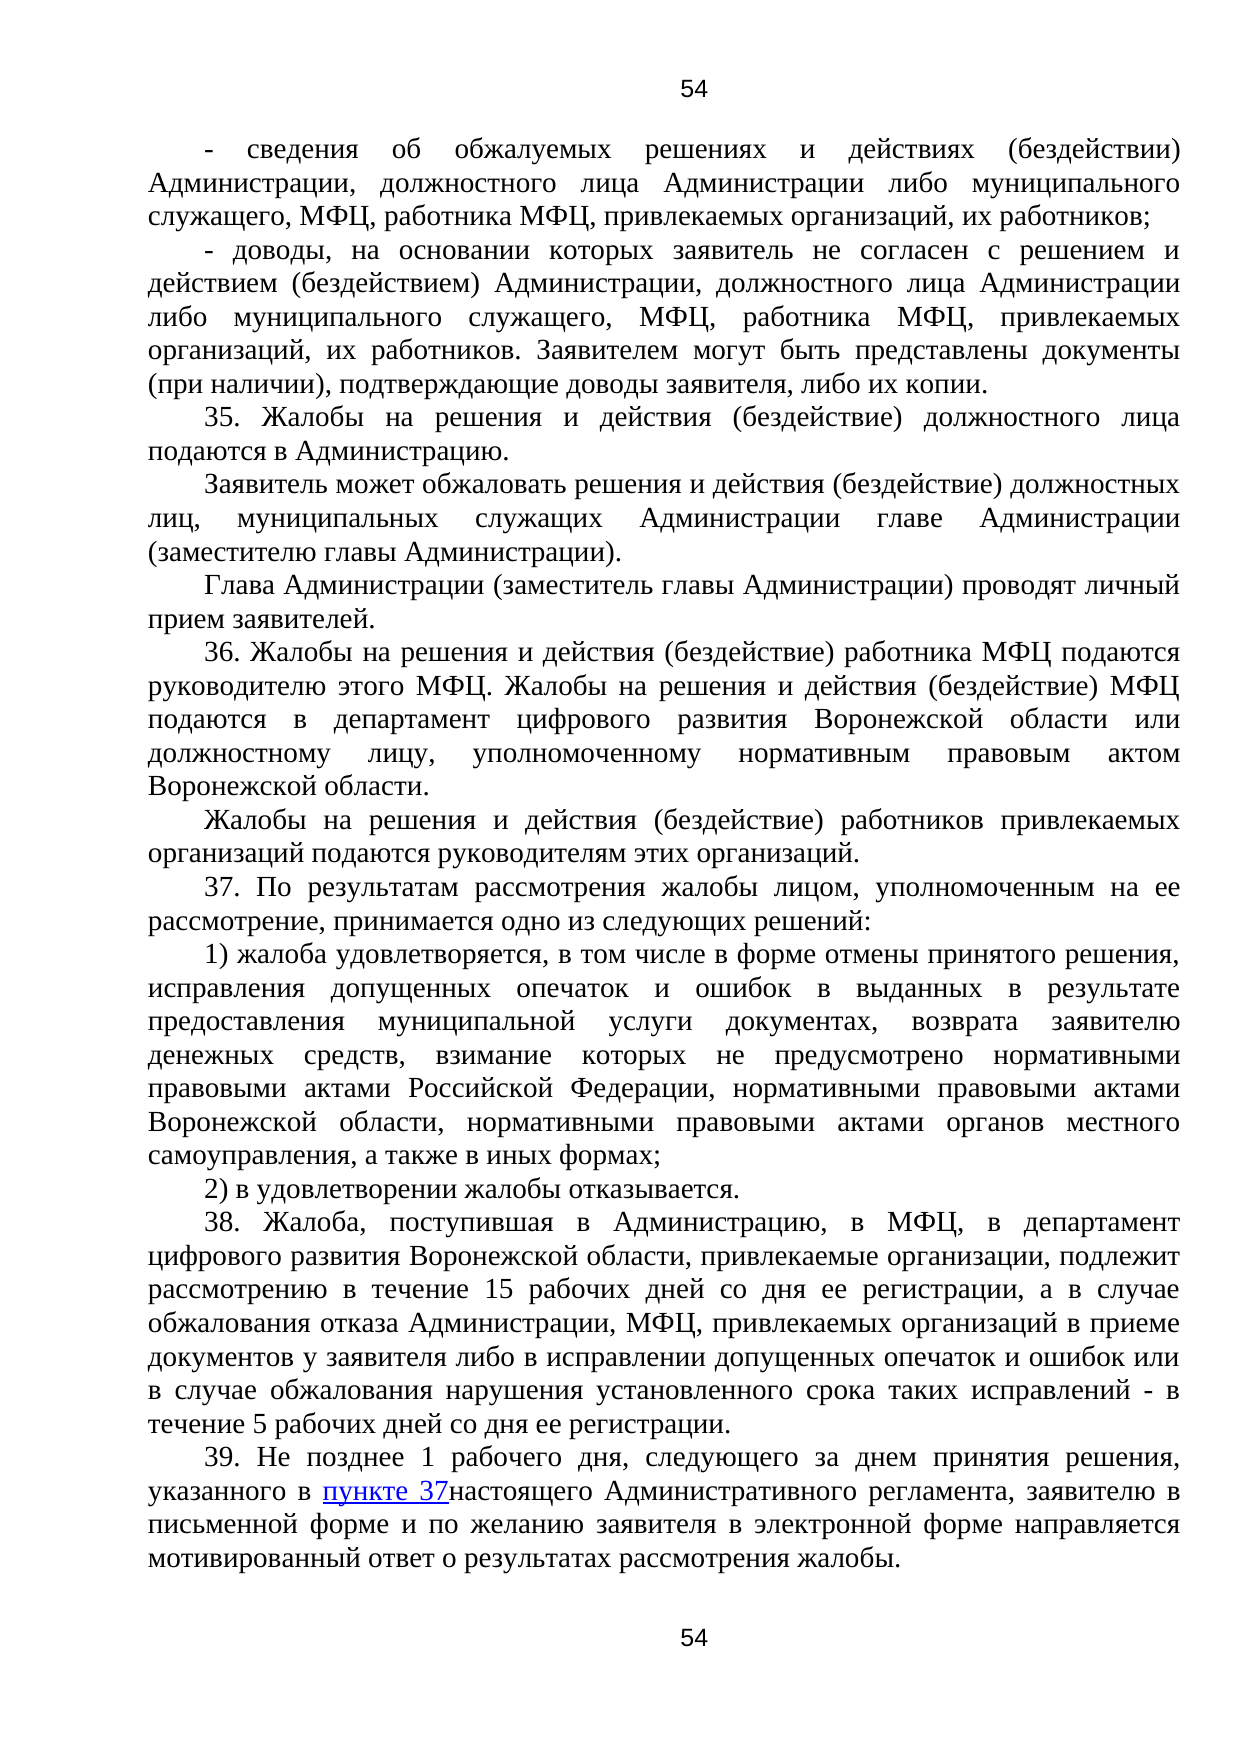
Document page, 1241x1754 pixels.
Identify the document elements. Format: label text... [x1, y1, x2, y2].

text Заявитель может обжаловать решения и действия (бездействие) должностных лиц, муниципальных служащих Администрации главе Администрации (заместителю главы Администрации). [148, 467, 1181, 567]
text 1) жалоба удовлетворяется, в том числе в форме отмены принятого решения, исправления допущенных опечаток и ошибок в выданных в результате предоставления муниципальной услуги документах, возврата заявителю денежных средств, взимание которых не предусмотрено нормативными правовыми актами Российской Федерации, нормативными правовыми актами Воронежской области, нормативными правовыми актами органов местного самоуправления, а также в иных формах; [148, 936, 1181, 1171]
text 38. Жалоба, поступившая в Администрацию, в МФЦ, в департамент цифрового развития Воронежской области, привлекаемые организации, подлежит рассмотрению в течение 15 рабочих дней со дня ее регистрации, а в случае обжалования отказа Администрации, МФЦ, привлекаемых организаций в приеме документов у заявителя либо в исправлении допущенных опечаток и ошибок или в случае обжалования нарушения установленного срока таких исправлений - в течение 5 рабочих дней со дня ее регистрации. [148, 1204, 1181, 1439]
text 36. Жалобы на решения и действия (бездействие) работника МФЦ подаются руководителю этого МФЦ. Жалобы на решения и действия (бездействие) МФЦ подаются в департамент цифрового развития Воронежской области или должностному лицу, уполномоченному нормативным правовым актом Воронежской области. [148, 634, 1181, 802]
text 35. Жалобы на решения и действия (бездействие) должностного лица подаются в Администрацию. [148, 399, 1181, 467]
text Глава Администрации (заместитель главы Администрации) проводят личный прием заявителей. [148, 567, 1181, 634]
text - сведения об обжалуемых решениях и действиях (бездействии) Администрации, должностного лица Администрации либо муниципального служащего, МФЦ, работника МФЦ, привлекаемых организаций, их работников; [148, 131, 1181, 232]
text 39. Не позднее 1 рабочего дня, следующего за днем принятия решения, указанного в пункте 37настоящего Административного регламента, заявителю в письменной форме и по желанию заявителя в электронной форме направляется мотивированный ответ о результатах рассмотрения жалобы. [148, 1439, 1181, 1573]
text 2) в удовлетворении жалобы отказывается. [148, 1171, 1181, 1204]
text 37. По результатам рассмотрения жалобы лицом, уполномоченным на ее рассмотрение, принимается одно из следующих решений: [148, 869, 1181, 936]
text - доводы, на основании которых заявитель не согласен с решением и действием (бездействием) Администрации, должностного лица Администрации либо муниципального служащего, МФЦ, работника МФЦ, привлекаемых организаций, их работников. Заявителем могут быть представлены документы (при наличии), подтверждающие доводы заявителя, либо их копии. [148, 232, 1181, 399]
text Жалобы на решения и действия (бездействие) работников привлекаемых организаций подаются руководителям этих организаций. [148, 802, 1181, 869]
